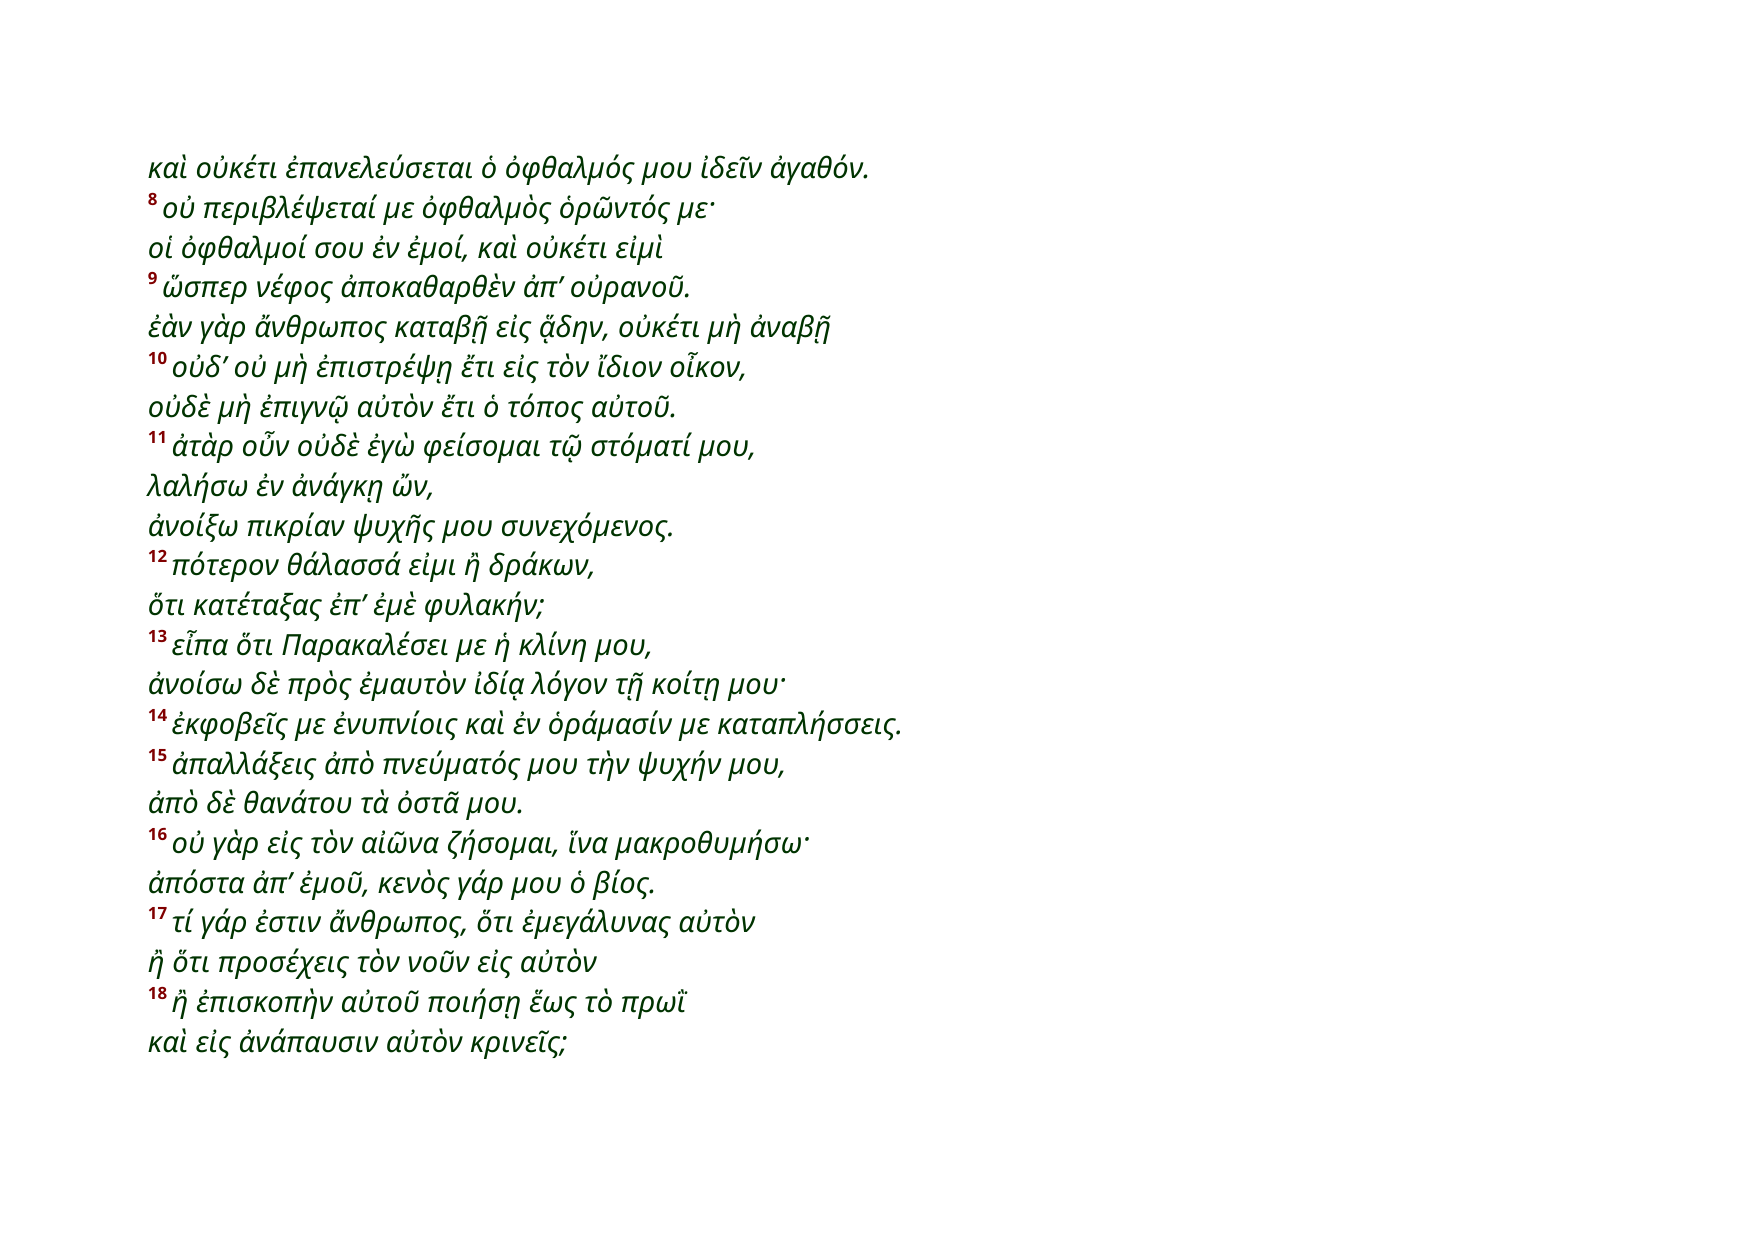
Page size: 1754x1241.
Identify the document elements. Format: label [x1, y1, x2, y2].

text [148, 148, 1606, 1061]
